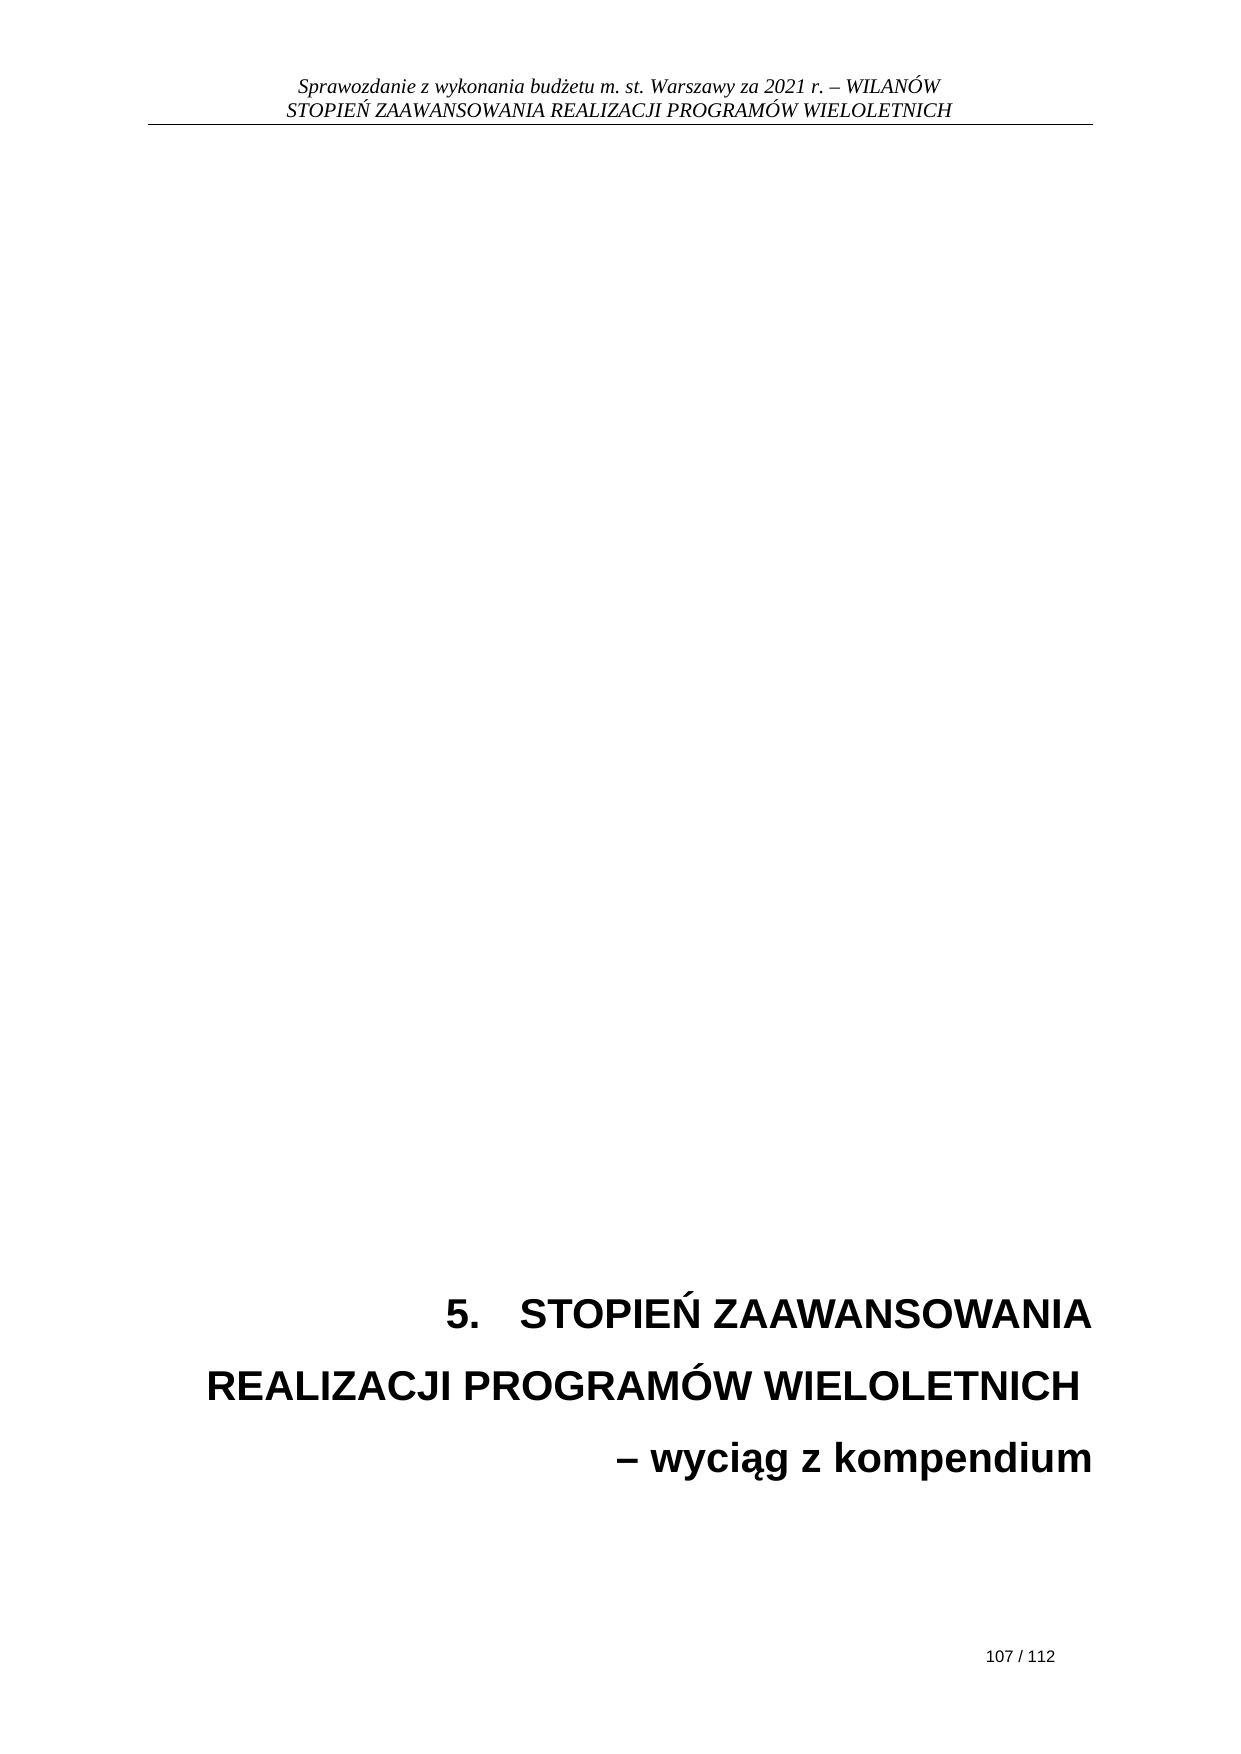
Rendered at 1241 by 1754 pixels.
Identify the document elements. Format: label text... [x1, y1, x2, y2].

subtitle 5. STOPIEŃ ZAAWANSOWANIA REALIZACJI PROGRAMÓW WIELOLETNICH – wyciąg z kompendium [148, 1289, 1093, 1481]
